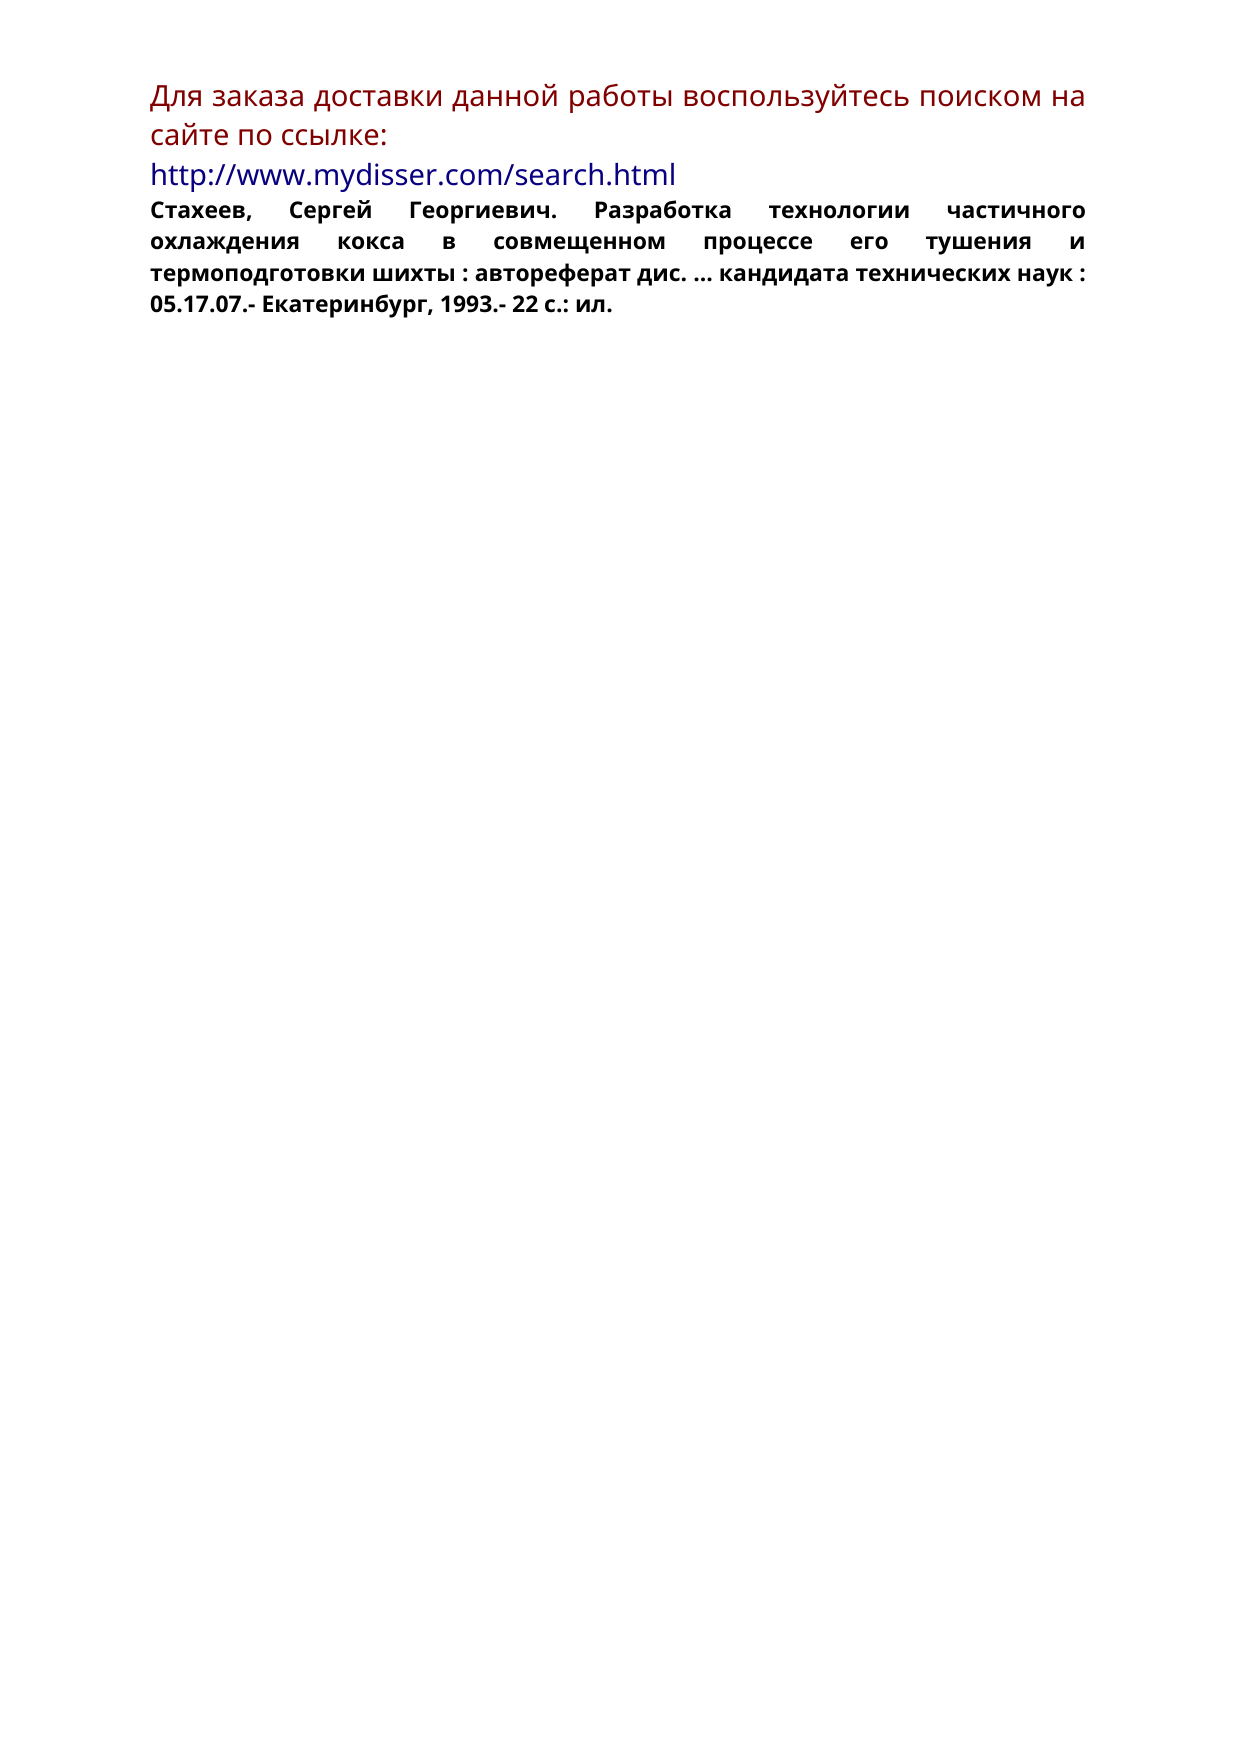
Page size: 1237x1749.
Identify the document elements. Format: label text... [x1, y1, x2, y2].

text Стахеев, Сергей Георгиевич. Разработка технологии частичного охлаждения кокса в совмещенном процессе его тушения и термоподготовки шихты : автореферат дис. ... кандидата технических наук : 05.17.07.- Екатеринбург, 1993.- 22 с.: ил. [150, 194, 1086, 319]
